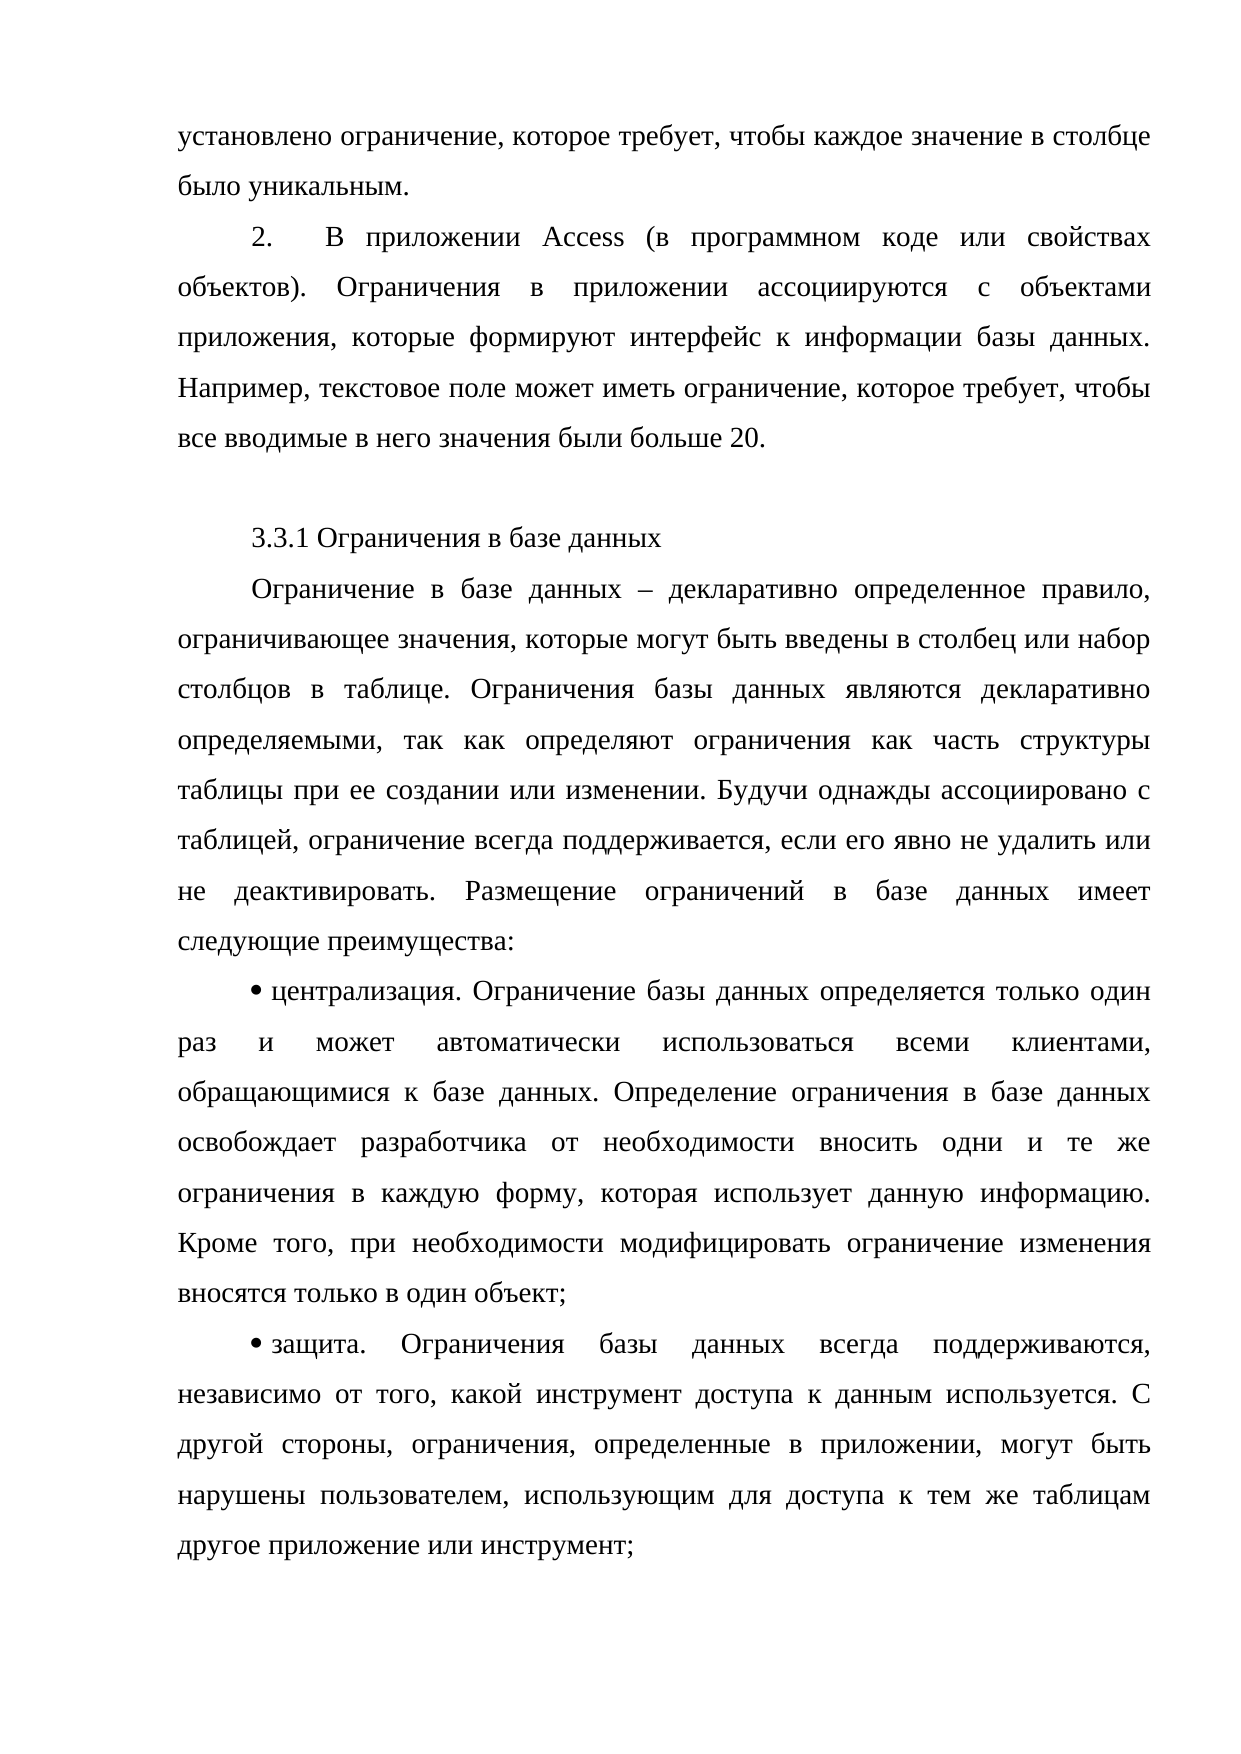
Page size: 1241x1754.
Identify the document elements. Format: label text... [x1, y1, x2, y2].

list В приложении Access (в программном коде или свойствах объектов). Ограничения в приложении ассоциируются с объектами приложения, которые формируют интерфейс к информации базы данных. Например, текстовое поле может иметь ограничение, которое требует, чтобы все вводимые в него значения были больше 20. [177, 219, 1152, 453]
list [177, 118, 1152, 202]
subtitle 3.3.1 Ограничения в базе данных [177, 521, 1152, 554]
list централизация. Ограничение базы данных определяется только один раз и может автоматически использоваться всеми клиентами, обращающимися к базе данных. Определение ограничения в базе данных освобождает разработчика от необходимости вносить одни и те же ограничения в каждую форму, которая использует данную информацию. Кроме того, при необходимости модифицировать ограничение изменения вносятся только в один объект; [177, 973, 1152, 1309]
text Ограничение в базе данных – декларативно определенное правило, ограничивающее значения, которые могут быть введены в столбец или набор столбцов в таблице. Ограничения базы данных являются декларативно определяемыми, так как определяют ограничения как часть структуры таблицы при ее создании или изменении. Будучи однажды ассоциировано с таблицей, ограничение всегда поддерживается, если его явно не удалить или не деактивировать. Размещение ограничений в базе данных имеет следующие преимущества: [177, 571, 1152, 957]
list защита. Ограничения базы данных всегда поддерживаются, независимо от того, какой инструмент доступа к данным используется. С другой стороны, ограничения, определенные в приложении, могут быть нарушены пользователем, использующим для доступа к тем же таблицам другое приложение или инструмент; [177, 1326, 1152, 1561]
